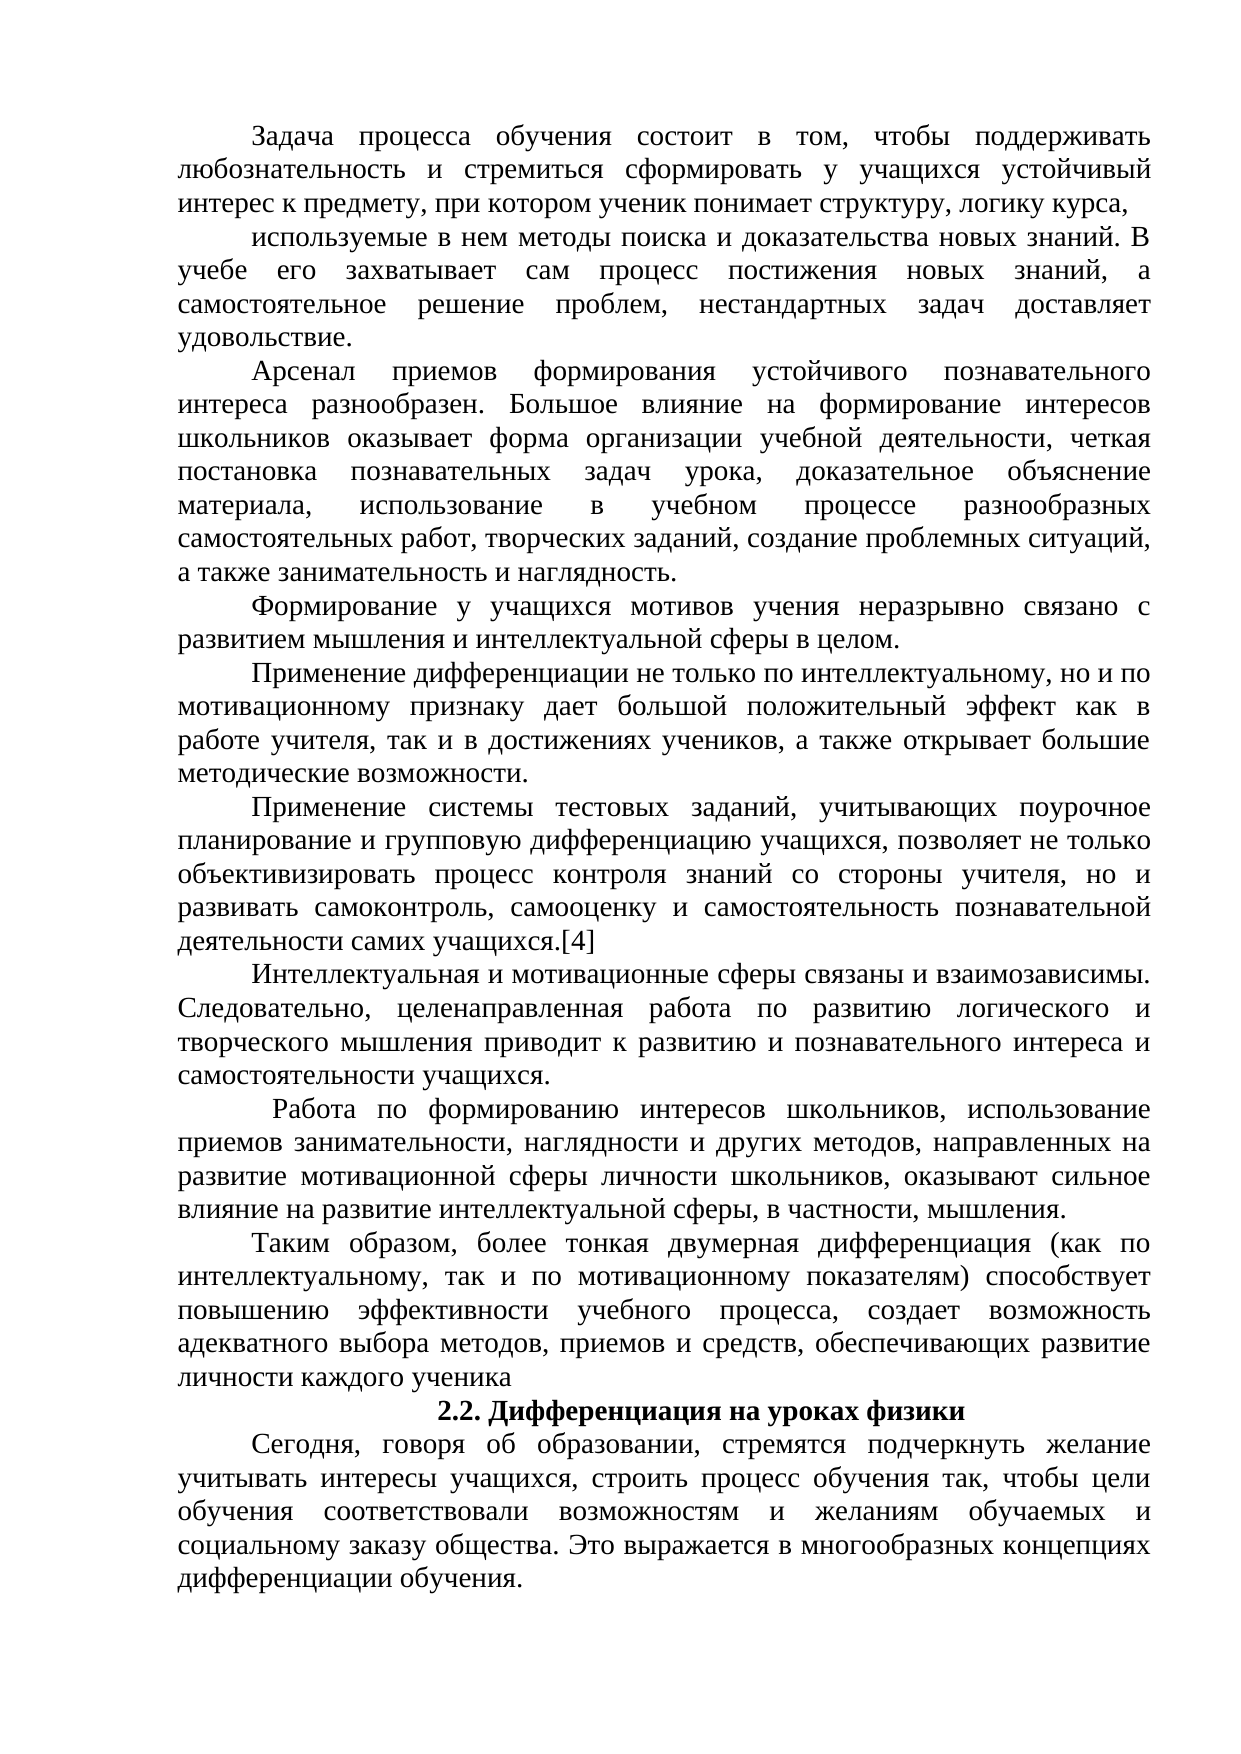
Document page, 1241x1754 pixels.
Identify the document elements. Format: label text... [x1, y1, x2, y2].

text Применение дифференциации не только по интеллектуальному, но и по мотивационному признаку дает большой положительный эффект как в работе учителя, так и в достижениях учеников, а также открывает большие методические возможности. [177, 655, 1152, 789]
text Сегодня, говоря об образовании, стремятся подчеркнуть желание учитывать интересы учащихся, строить процесс обучения так, чтобы цели обучения соответствовали возможностям и желаниям обучаемых и социальному заказу общества. Это выражается в многообразных концепциях дифференциации обучения. [177, 1426, 1152, 1594]
text Арсенал приемов формирования устойчивого познавательного интереса разнообразен. Большое влияние на формирование интересов школьников оказывает форма организации учебной деятельности, четкая постановка познавательных задач урока, доказательное объяснение материала, использование в учебном процессе разнообразных самостоятельных работ, творческих заданий, создание проблемных ситуаций, а также занимательность и наглядность. [177, 353, 1152, 588]
text 2.2. Дифференциация на уроках физики [177, 1393, 1152, 1426]
text Работа по формированию интересов школьников, использование приемов занимательности, наглядности и других методов, направленных на развитие мотивационной сферы личности школьников, оказывают сильное влияние на развитие интеллектуальной сферы, в частности, мышления. [177, 1091, 1152, 1225]
text Применение системы тестовых заданий, учитывающих поурочное планирование и групповую дифференциацию учащихся, позволяет не только объективизировать процесс контроля знаний со стороны учителя, но и развивать самоконтроль, самооценку и самостоятельность познавательной деятельности самих учащихся.[4] [177, 789, 1152, 957]
text используемые в нем методы поиска и доказательства новых знаний. В учебе его захватывает сам процесс постижения новых знаний, а самостоятельное решение проблем, нестандартных задач доставляет удовольствие. [177, 219, 1152, 353]
text Интеллектуальная и мотивационные сферы связаны и взаимозависимы. Следовательно, целенаправленная работа по развитию логического и творческого мышления приводит к развитию и познавательного интереса и самостоятельности учащихся. [177, 957, 1152, 1091]
text Таким образом, более тонкая двумерная дифференциация (как по интеллектуальному, так и по мотивационному показателям) способствует повышению эффективности учебного процесса, создает возможность адекватного выбора методов, приемов и средств, обеспечивающих развитие личности каждого ученика [177, 1225, 1152, 1393]
text Задача процесса обучения состоит в том, чтобы поддерживать любознательность и стремиться сформировать у учащихся устойчивый интерес к предмету, при котором ученик понимает структуру, логику курса, [177, 118, 1152, 219]
text Формирование у учащихся мотивов учения неразрывно связано с развитием мышления и интеллектуальной сферы в целом. [177, 588, 1152, 655]
